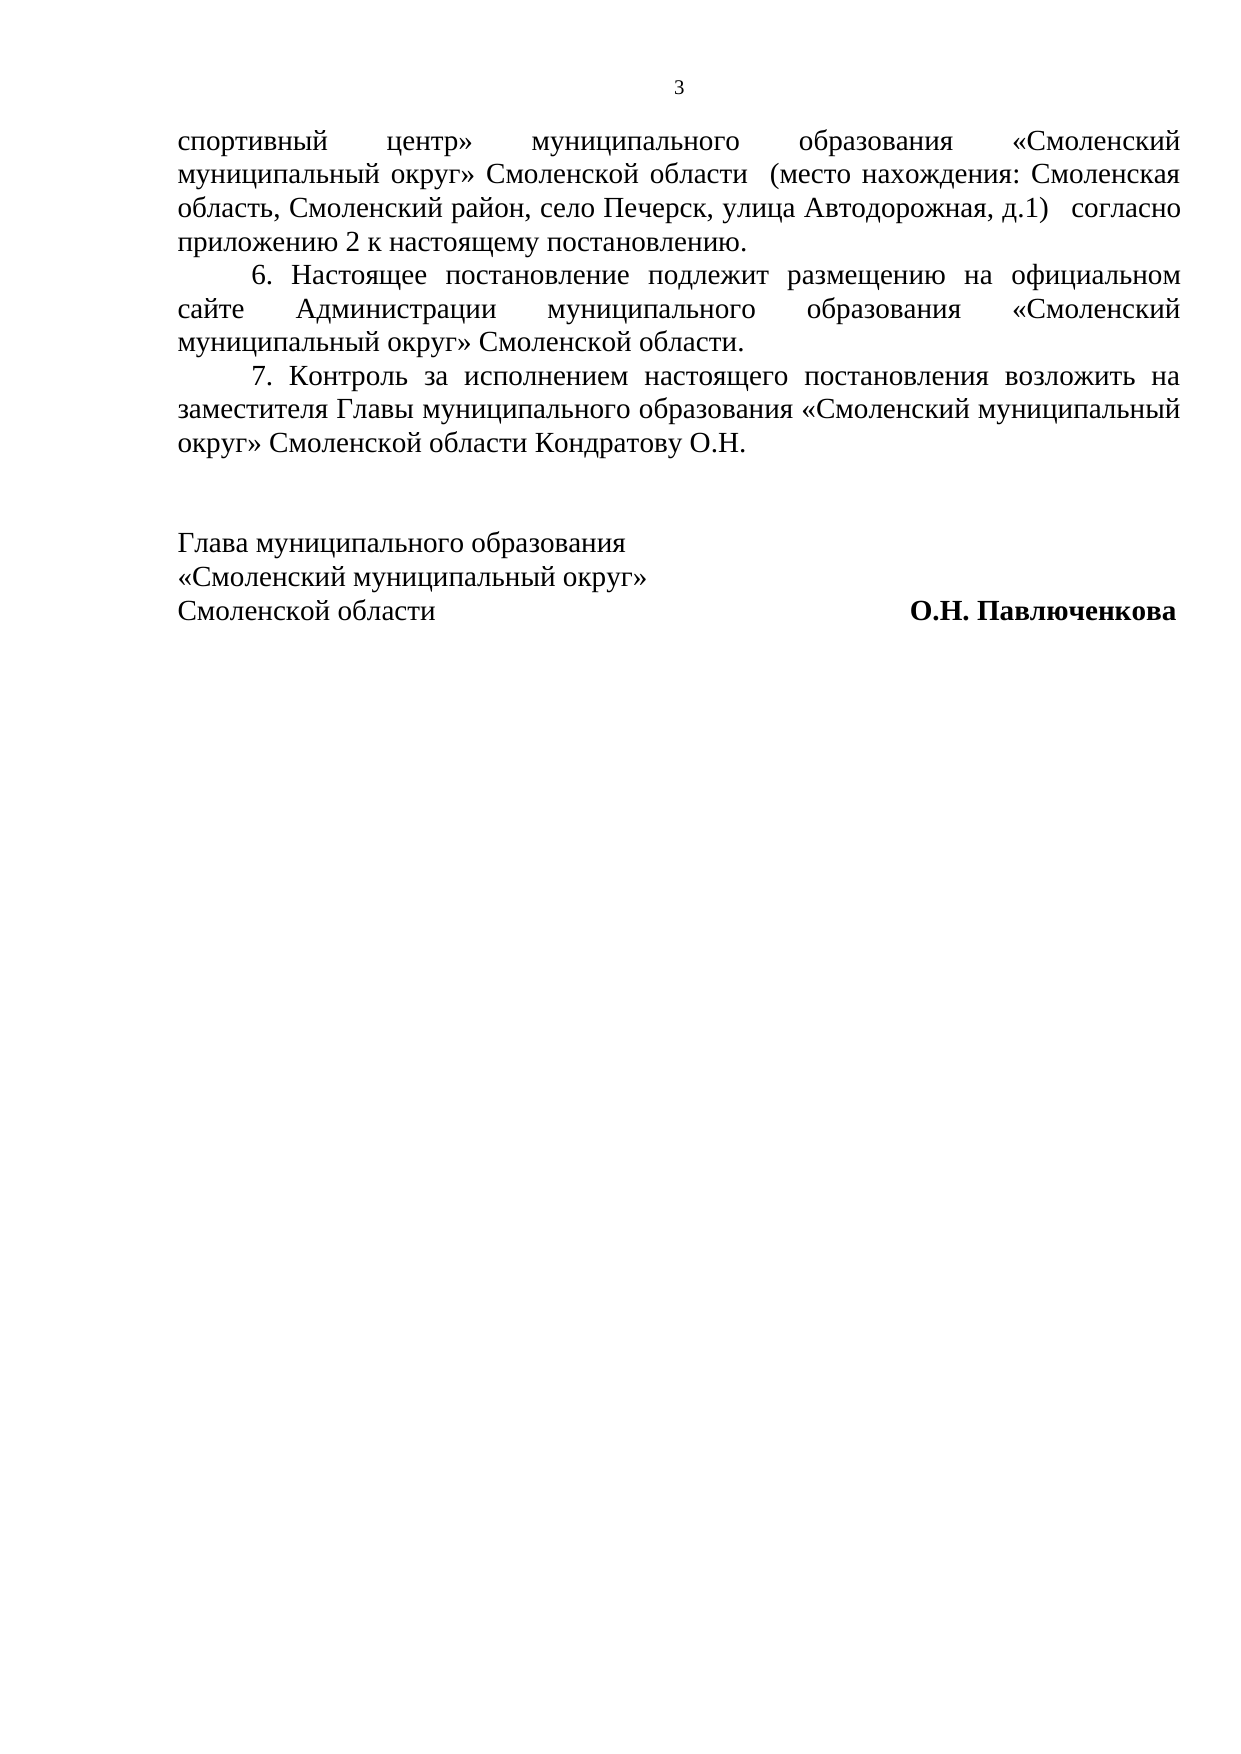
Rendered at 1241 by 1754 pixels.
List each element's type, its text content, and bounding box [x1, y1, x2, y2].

text 7. Контроль за исполнением настоящего постановления возложить на заместителя Главы муниципального образования «Смоленский муниципальный округ» Смоленской области Кондратову О.Н. [177, 358, 1181, 458]
text Смоленской области О.Н. Павлюченкова [177, 593, 1181, 626]
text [177, 123, 1181, 257]
text 6. Настоящее постановление подлежит размещению на официальном сайте Администрации муниципального образования «Смоленский муниципальный округ» Смоленской области. [177, 257, 1181, 358]
text «Смоленский муниципальный округ» [177, 559, 1181, 593]
text Глава муниципального образования [177, 526, 1181, 559]
